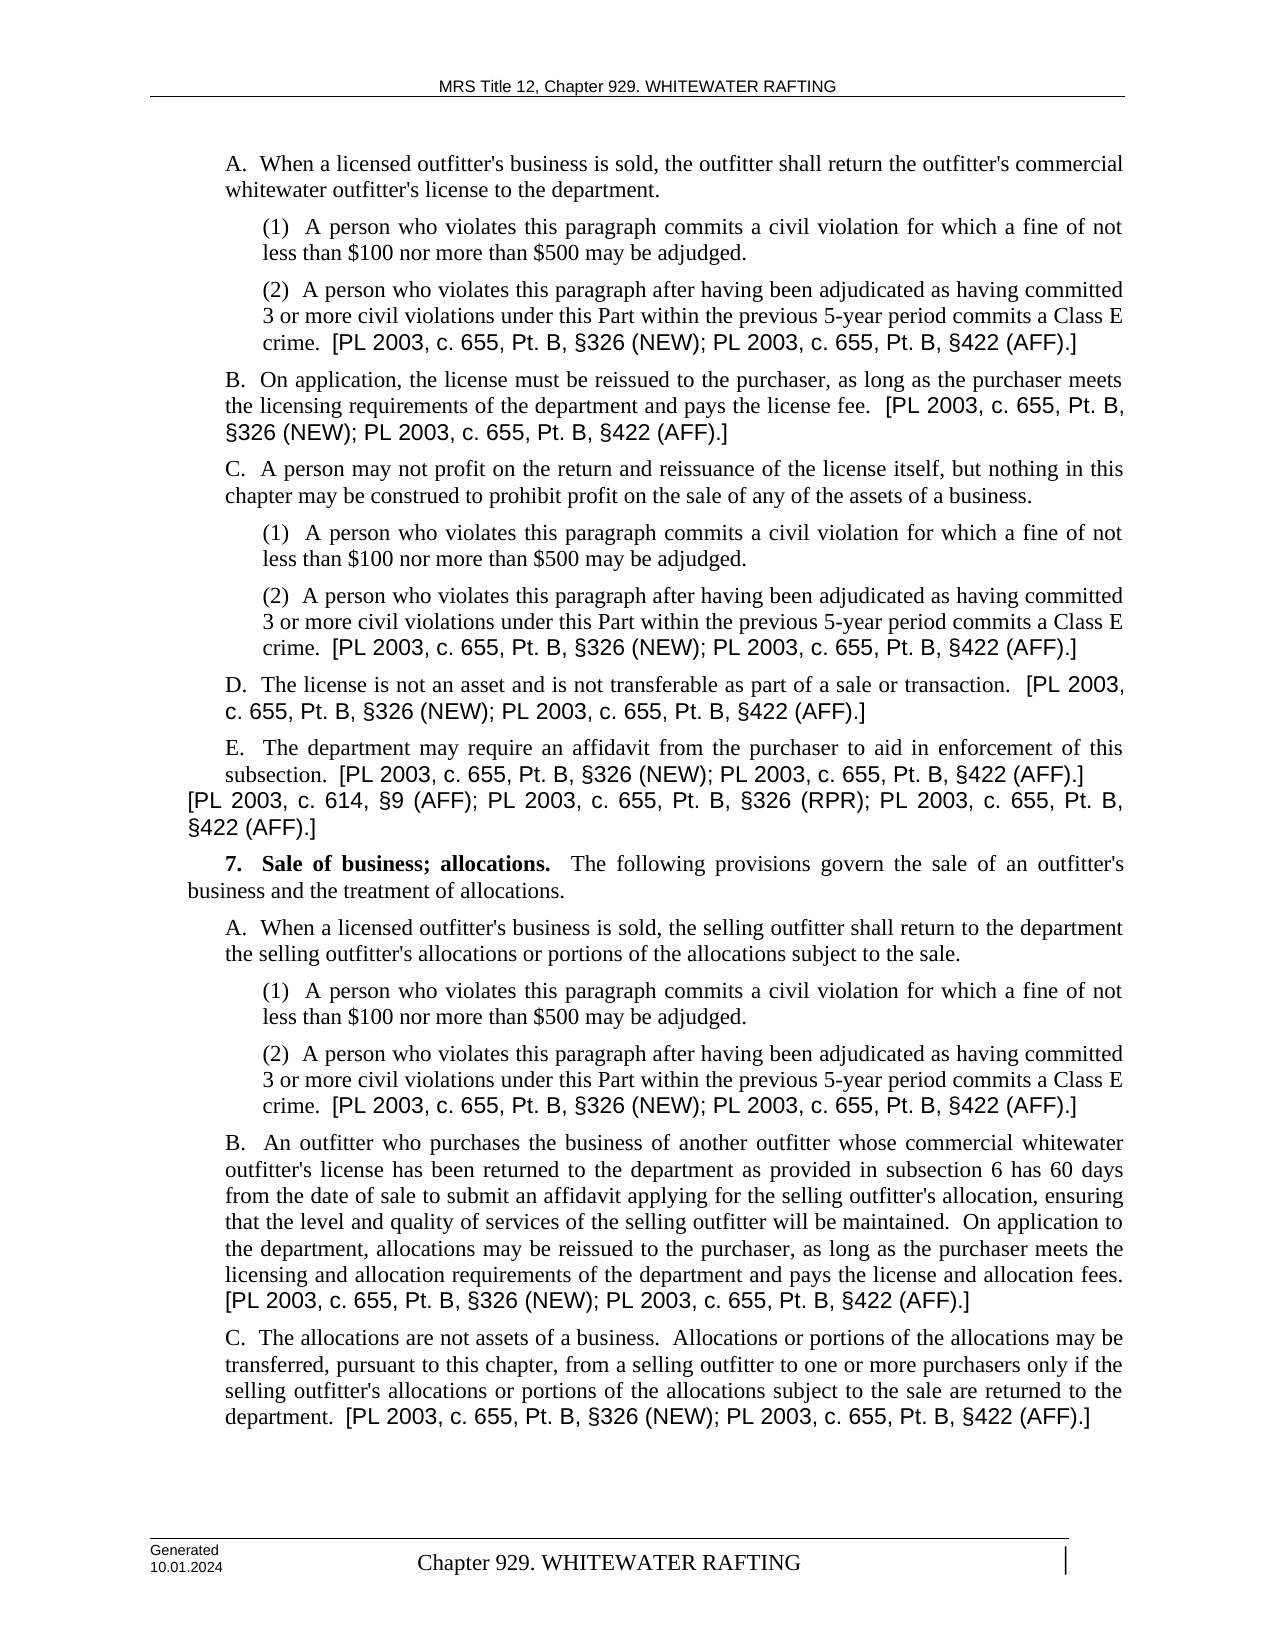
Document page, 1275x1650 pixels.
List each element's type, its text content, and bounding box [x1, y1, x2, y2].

text B. On application, the license must be reissued to the purchaser, as long as the purchaser meets the licensing requirements of the department and pays the license fee. [PL 2003, c. 655, Pt. B, §326 (NEW); PL 2003, c. 655, Pt. B, §422 (AFF).] [225, 366, 1125, 445]
text D. The license is not an asset and is not transferable as part of a sale or transaction. [PL 2003, c. 655, Pt. B, §326 (NEW); PL 2003, c. 655, Pt. B, §422 (AFF).] [225, 671, 1125, 724]
text B. An outfitter who purchases the business of another outfitter whose commercial whitewater outfitter's license has been returned to the department as provided in subsection 6 has 60 days from the date of sale to submit an affidavit applying for the selling outfitter's allocation, ensuring that the level and quality of services of the selling outfitter will be maintained. On application to the department, allocations may be reissued to the purchaser, as long as the purchaser meets the licensing and allocation requirements of the department and pays the license and allocation fees. [PL 2003, c. 655, Pt. B, §326 (NEW); PL 2003, c. 655, Pt. B, §422 (AFF).] [225, 1129, 1125, 1314]
text (2) A person who violates this paragraph after having been adjudicated as having committed 3 or more civil violations under this Part within the previous 5-year period commits a Class E crime. [PL 2003, c. 655, Pt. B, §326 (NEW); PL 2003, c. 655, Pt. B, §422 (AFF).] [262, 276, 1125, 355]
text [PL 2003, c. 614, §9 (AFF); PL 2003, c. 655, Pt. B, §326 (RPR); PL 2003, c. 655, Pt. B, §422 (AFF).] [187, 787, 1125, 840]
text C. A person may not profit on the return and reissuance of the license itself, but nothing in this chapter may be construed to prohibit profit on the sale of any of the assets of a business. [225, 455, 1125, 508]
text 7. Sale of business; allocations. The following provisions govern the sale of an outfitter's business and the treatment of allocations. [187, 850, 1125, 903]
text E. The department may require an affidavit from the purchaser to aid in enforcement of this subsection. [PL 2003, c. 655, Pt. B, §326 (NEW); PL 2003, c. 655, Pt. B, §422 (AFF).] [225, 734, 1125, 787]
text A. When a licensed outfitter's business is sold, the outfitter shall return the outfitter's commercial whitewater outfitter's license to the department. [225, 150, 1125, 203]
text (2) A person who violates this paragraph after having been adjudicated as having committed 3 or more civil violations under this Part within the previous 5-year period commits a Class E crime. [PL 2003, c. 655, Pt. B, §326 (NEW); PL 2003, c. 655, Pt. B, §422 (AFF).] [262, 1040, 1125, 1119]
text (1) A person who violates this paragraph commits a civil violation for which a fine of not less than $100 nor more than $500 may be adjudged. [262, 518, 1125, 571]
text (1) A person who violates this paragraph commits a civil violation for which a fine of not less than $100 nor more than $500 may be adjudged. [262, 977, 1125, 1029]
text C. The allocations are not assets of a business. Allocations or portions of the allocations may be transferred, pursuant to this chapter, from a selling outfitter to one or more purchasers only if the selling outfitter's allocations or portions of the allocations subject to the sale are returned to the department. [PL 2003, c. 655, Pt. B, §326 (NEW); PL 2003, c. 655, Pt. B, §422 (AFF).] [225, 1324, 1125, 1430]
text (2) A person who violates this paragraph after having been adjudicated as having committed 3 or more civil violations under this Part within the previous 5-year period commits a Class E crime. [PL 2003, c. 655, Pt. B, §326 (NEW); PL 2003, c. 655, Pt. B, §422 (AFF).] [262, 582, 1125, 661]
text A. When a licensed outfitter's business is sold, the selling outfitter shall return to the department the selling outfitter's allocations or portions of the allocations subject to the sale. [225, 913, 1125, 966]
text (1) A person who violates this paragraph commits a civil violation for which a fine of not less than $100 nor more than $500 may be adjudged. [262, 213, 1125, 266]
